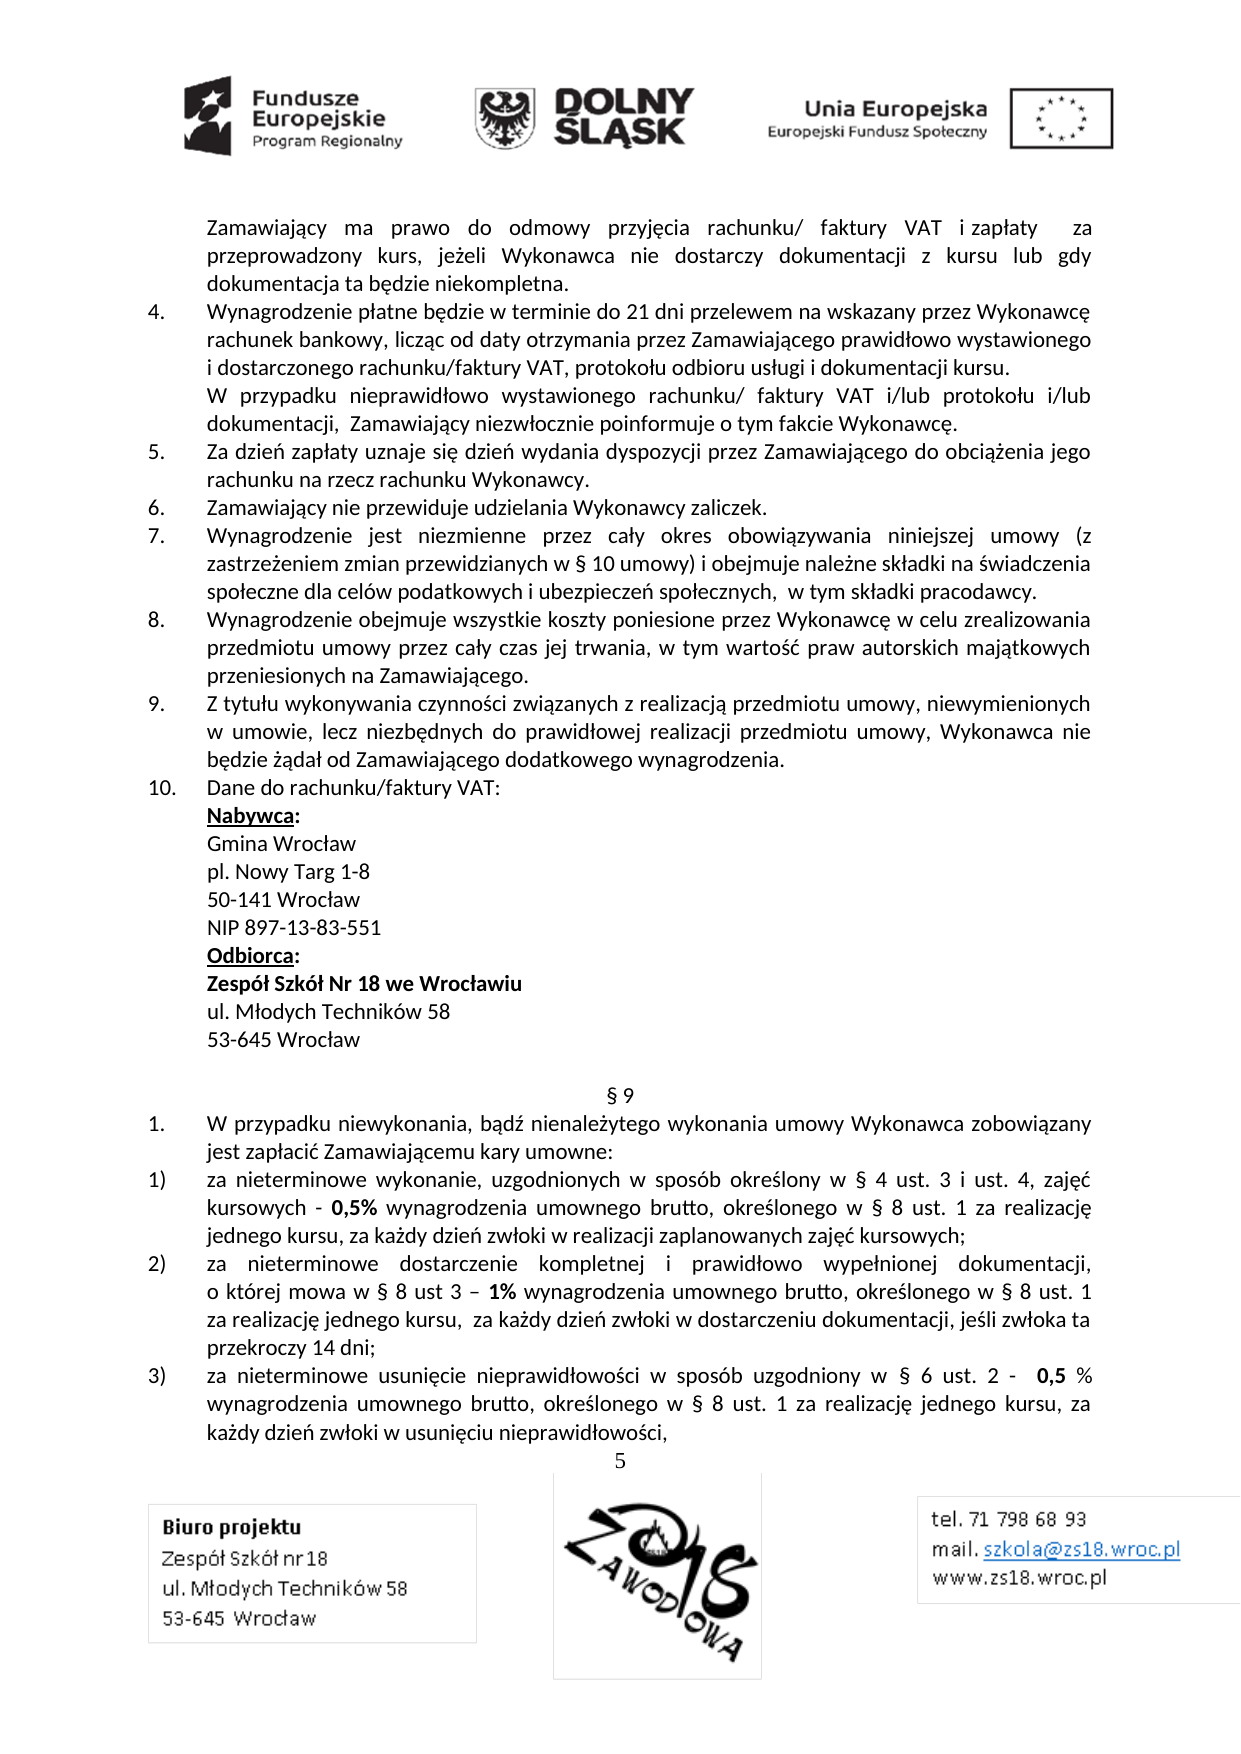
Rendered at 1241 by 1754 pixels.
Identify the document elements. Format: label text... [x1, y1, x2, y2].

list Wynagrodzenie obejmuje wszystkie koszty poniesione przez Wykonawcę w celu zrealizowania przedmiotu umowy przez cały czas jej trwania, w tym wartość praw autorskich majątkowych przeniesionych na Zamawiającego. [148, 605, 1093, 689]
list Wynagrodzenie płatne będzie w terminie do 21 dni przelewem na wskazany przez Wykonawcę rachunek bankowy, licząc od daty otrzymania przez Zamawiającego prawidłowo wystawionego i dostarczonego rachunku/faktury VAT, protokołu odbioru usługi i dokumentacji kursu. [148, 297, 1093, 381]
picture [147, 1473, 1241, 1681]
text Gmina Wrocław [148, 829, 1093, 857]
list Za dzień zapłaty uznaje się dzień wydania dyspozycji przez Zamawiającego do obciążenia jego rachunku na rzecz rachunku Wykonawcy. [148, 437, 1093, 493]
list za nieterminowe wykonanie, uzgodnionych w sposób określony w § 4 ust. 3 i ust. 4, zajęć kursowych - 0,5% wynagrodzenia umownego brutto, określonego w § 8 ust. 1 za realizację jednego kursu, za każdy dzień zwłoki w realizacji zaplanowanych zajęć kursowych; [148, 1165, 1093, 1249]
list za nieterminowe usunięcie nieprawidłowości w sposób uzgodniony w § 6 ust. 2 - 0,5 % wynagrodzenia umownego brutto, określonego w § 8 ust. 1 za realizację jednego kursu, za każdy dzień zwłoki w usunięciu nieprawidłowości, [148, 1362, 1093, 1446]
text ul. Młodych Techników 58 [148, 997, 1093, 1025]
text W przypadku nieprawidłowo wystawionego rachunku/ faktury VAT i/lub protokołu i/lub dokumentacji, Zamawiający niezwłocznie poinformuje o tym fakcie Wykonawcę. [207, 381, 1093, 437]
list Z tytułu wykonywania czynności związanych z realizacją przedmiotu umowy, niewymienionych w umowie, lecz niezbędnych do prawidłowej realizacji przedmiotu umowy, Wykonawca nie będzie żądał od Zamawiającego dodatkowego wynagrodzenia. [148, 689, 1093, 773]
text Nabywca: [207, 801, 1093, 829]
text Zamawiający ma prawo do odmowy przyjęcia rachunku/ faktury VAT i zapłaty za przeprowadzony kurs, jeżeli Wykonawca nie dostarczy dokumentacji z kursu lub gdy dokumentacja ta będzie niekompletna. [207, 213, 1093, 297]
text 53-645 Wrocław [148, 1025, 1093, 1053]
text § 9 [148, 1081, 1093, 1109]
list za nieterminowe dostarczenie kompletnej i prawidłowo wypełnionej dokumentacji, o której mowa w § 8 ust 3 – 1% wynagrodzenia umownego brutto, określonego w § 8 ust. 1 za realizację jednego kursu, za każdy dzień zwłoki w dostarczeniu dokumentacji, jeśli zwłoka ta przekroczy 14 dni; [148, 1249, 1093, 1362]
picture [147, 44, 1146, 193]
list W przypadku niewykonania, bądź nienależytego wykonania umowy Wykonawca zobowiązany jest zapłacić Zamawiającemu kary umowne: [148, 1109, 1093, 1165]
list Wynagrodzenie jest niezmienne przez cały okres obowiązywania niniejszej umowy (z zastrzeżeniem zmian przewidzianych w § 10 umowy) i obejmuje należne składki na świadczenia społeczne dla celów podatkowych i ubezpieczeń społecznych, w tym składki pracodawcy. [148, 521, 1093, 605]
text Zespół Szkół Nr 18 we Wrocławiu [148, 969, 1093, 997]
text Odbiorca: [148, 941, 1093, 969]
text NIP 897-13-83-551 [148, 913, 1093, 941]
text pl. Nowy Targ 1-8 [148, 857, 1093, 885]
list Zamawiający nie przewiduje udzielania Wykonawcy zaliczek. [148, 493, 1093, 521]
text 50-141 Wrocław [148, 885, 1093, 913]
list Dane do rachunku/faktury VAT: [148, 773, 1093, 801]
